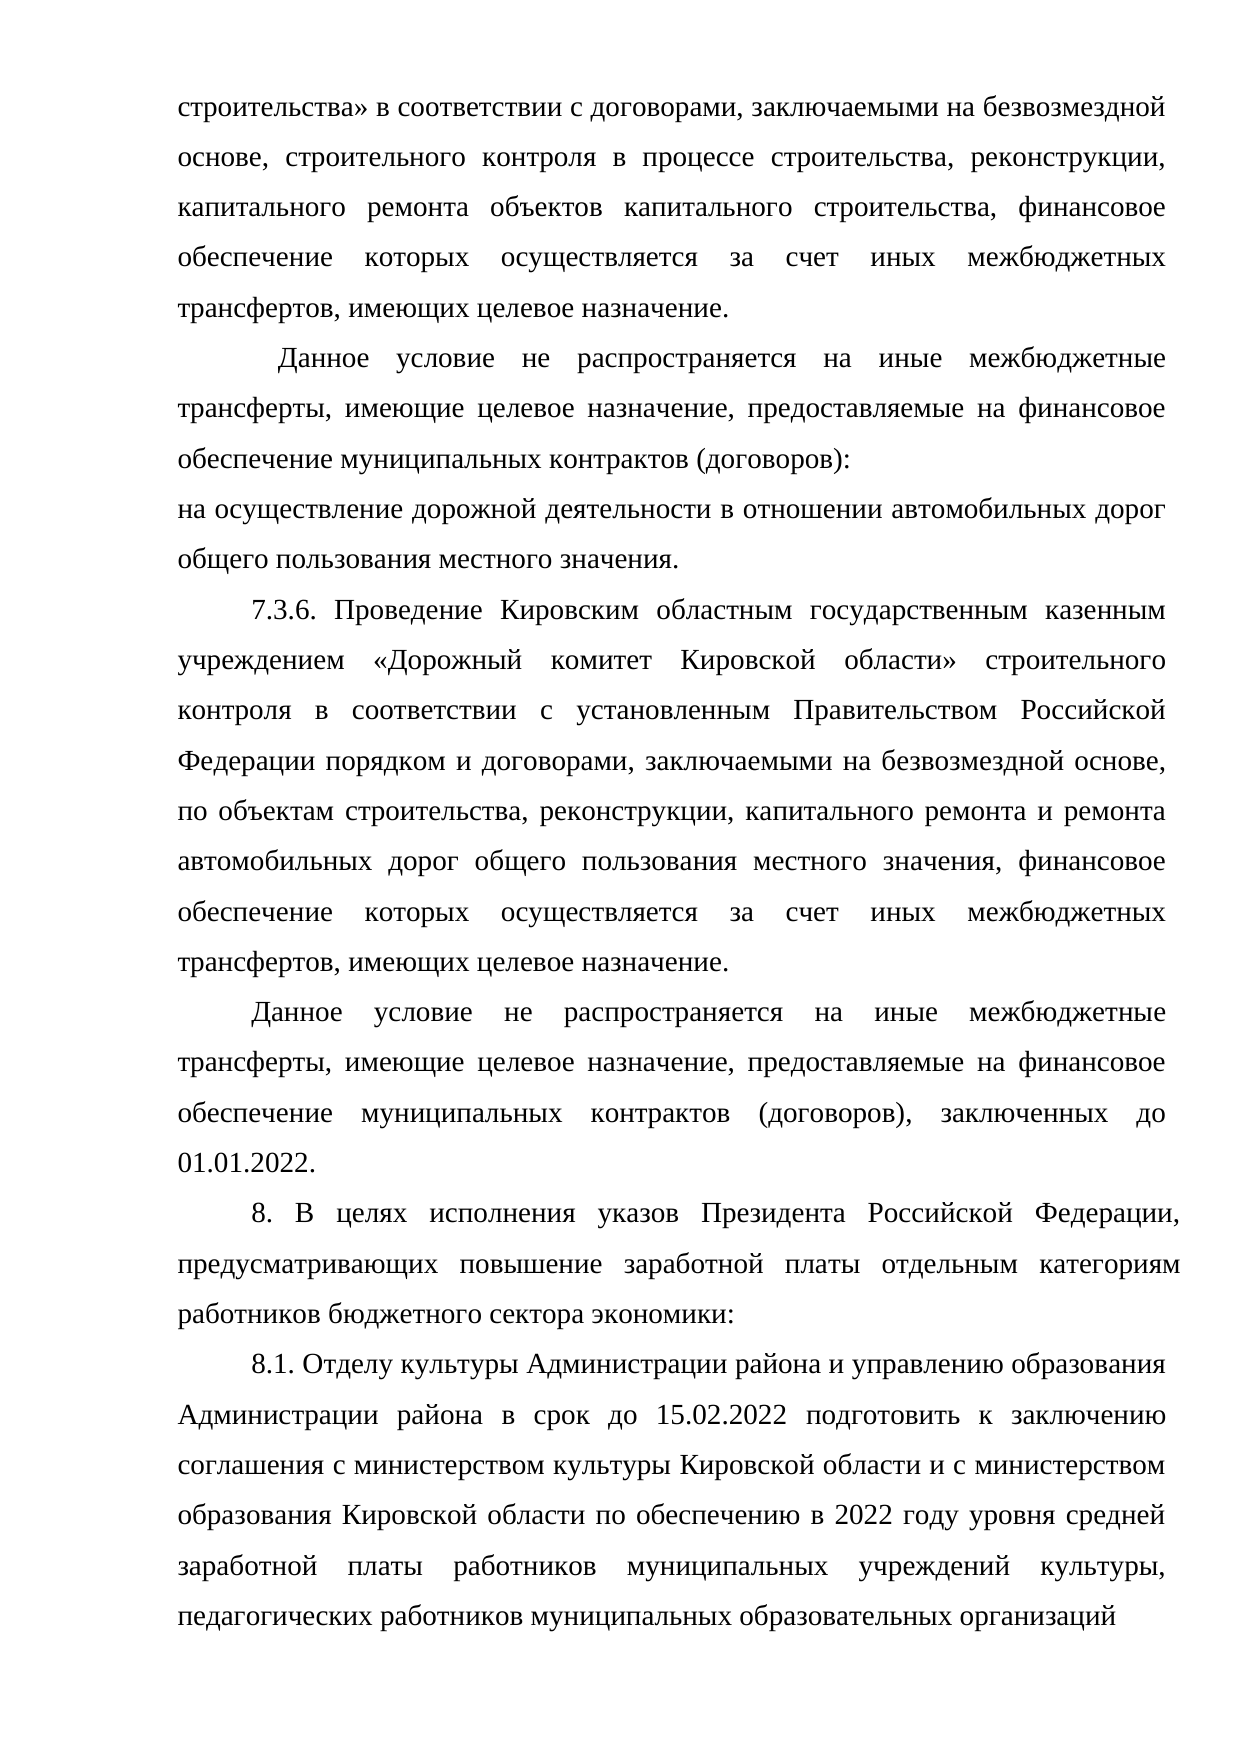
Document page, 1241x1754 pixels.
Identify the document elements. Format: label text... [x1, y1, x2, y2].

text Данное условие не распространяется на иные межбюджетные трансферты, имеющие целевое назначение, предоставляемые на финансовое обеспечение муниципальных контрактов (договоров): [177, 340, 1167, 474]
text 8.1. Отделу культуры Администрации района и управлению образования Администрации района в срок до 15.02.2022 подготовить к заключению соглашения с министерством культуры Кировской области и с министерством образования Кировской области по обеспечению в 2022 году уровня средней заработной платы работников муниципальных учреждений культуры, педагогических работников муниципальных образовательных организаций [177, 1346, 1167, 1632]
text Данное условие не распространяется на иные межбюджетные трансферты, имеющие целевое назначение, предоставляемые на финансовое обеспечение муниципальных контрактов (договоров), заключенных до 01.01.2022. [177, 994, 1167, 1179]
text на осуществление дорожной деятельности в отношении автомобильных дорог общего пользования местного значения. [177, 491, 1167, 575]
text строительства» в соответствии с договорами, заключаемыми на безвозмездной основе, строительного контроля в процессе строительства, реконструкции, капитального ремонта объектов капитального строительства, финансовое обеспечение которых осуществляется за счет иных межбюджетных трансфертов, имеющих целевое назначение. [177, 89, 1167, 323]
text 8. В целях исполнения указов Президента Российской Федерации, предусматривающих повышение заработной платы отдельным категориям работников бюджетного сектора экономики: [177, 1196, 1181, 1330]
text 7.3.6. Проведение Кировским областным государственным казенным учреждением «Дорожный комитет Кировской области» строительного контроля в соответствии с установленным Правительством Российской Федерации порядком и договорами, заключаемыми на безвозмездной основе, по объектам строительства, реконструкции, капитального ремонта и ремонта автомобильных дорог общего пользования местного значения, финансовое обеспечение которых осуществляется за счет иных межбюджетных трансфертов, имеющих целевое назначение. [177, 592, 1167, 977]
